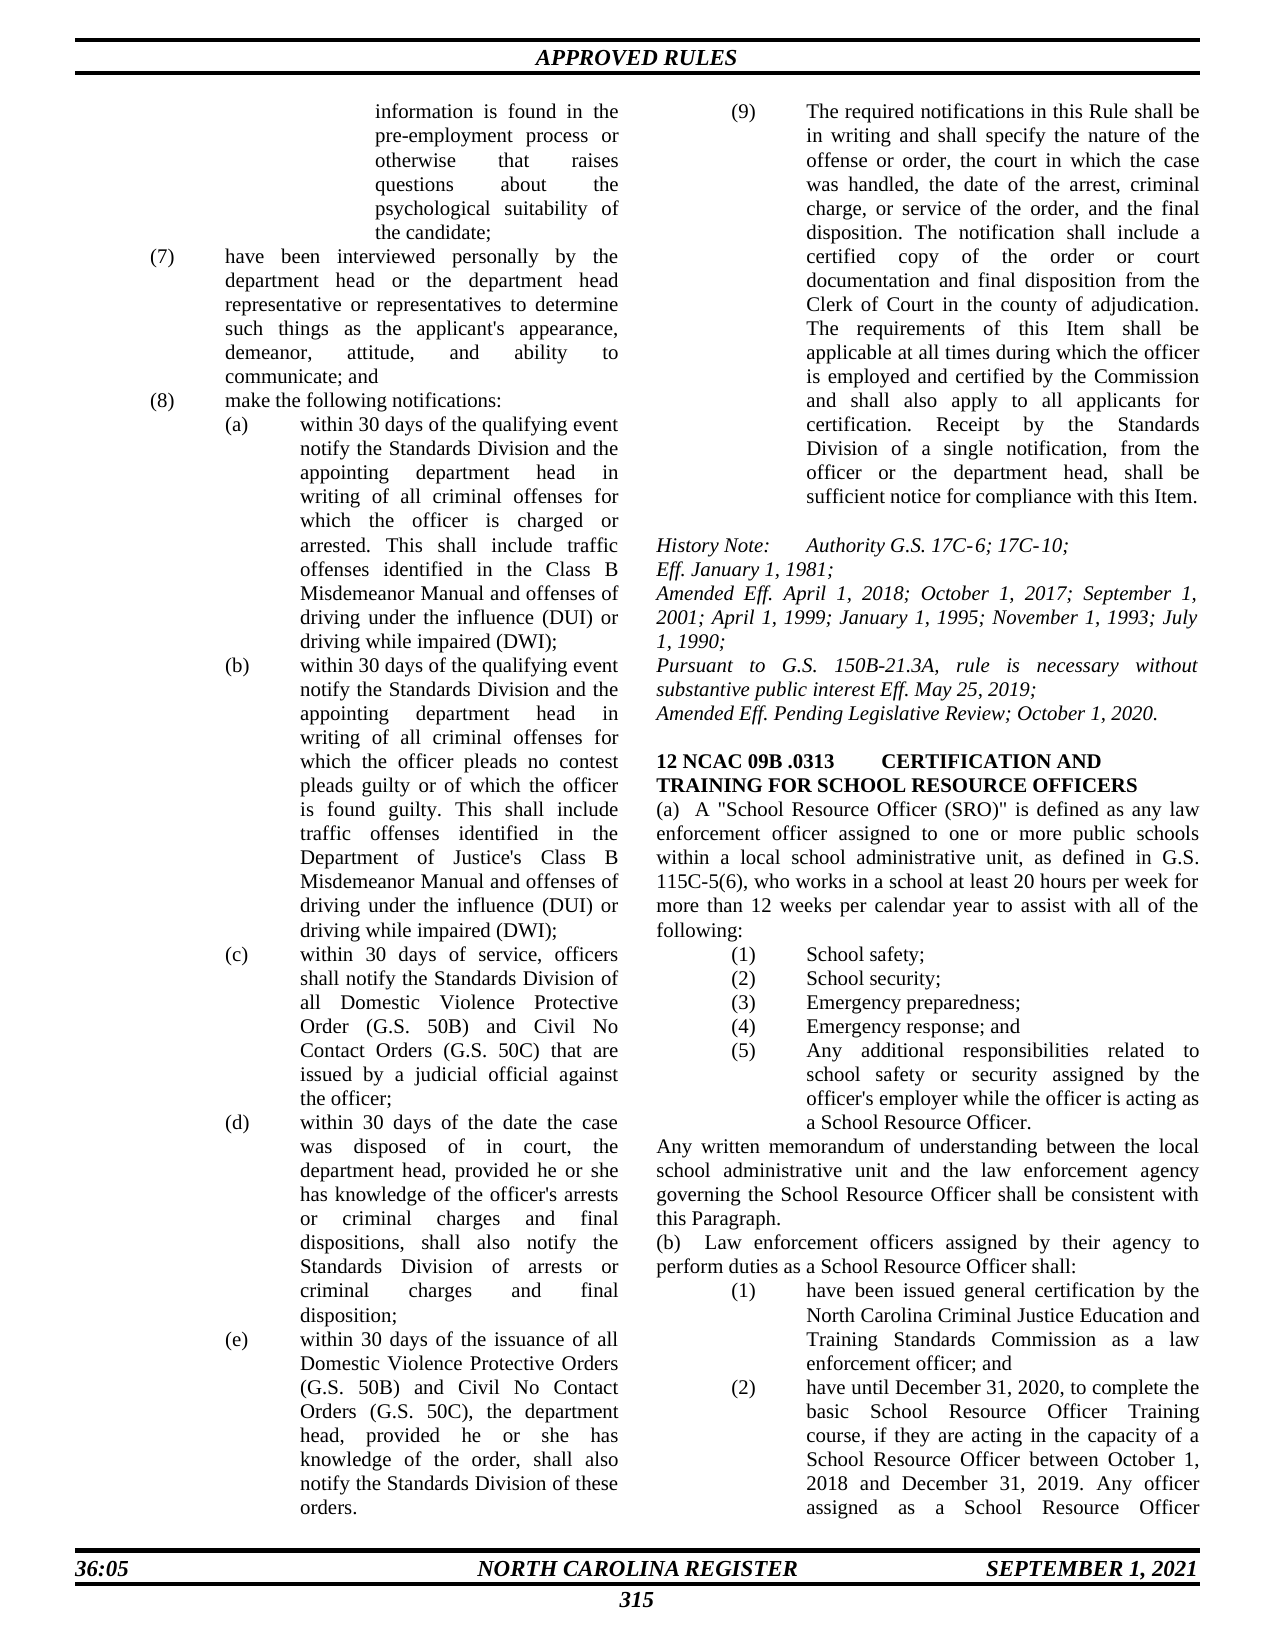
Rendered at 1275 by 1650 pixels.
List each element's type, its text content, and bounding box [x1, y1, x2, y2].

text (8) make the following notifications: [150, 388, 619, 412]
text Amended Eff. April 1, 2018; October 1, 2017; September 1, 2001; April 1, 1999; January 1, 1995; November 1, 1993; July 1, 1990; [656, 581, 1200, 653]
text (5) Any additional responsibilities related to school safety or security assigned by the officer's employer while the officer is acting as a School Resource Officer. [731, 1038, 1200, 1134]
text (3) Emergency preparedness; [731, 990, 1200, 1014]
text (a) A "School Resource Officer (SRO)" is defined as any law enforcement officer assigned to one or more public schools within a local school administrative unit, as defined in G.S. 115C-5(6), who works in a school at least 20 hours per week for more than 12 weeks per calendar year to assist with all of the following: [656, 797, 1200, 942]
text (d) within 30 days of the date the case was disposed of in court, the department head, provided he or she has knowledge of the officer's arrests or criminal charges and final dispositions, shall also notify the Standards Division of arrests or criminal charges and final disposition; [225, 1110, 619, 1327]
text 12 ncac 09B .0313 Certification and training for school resource officers [656, 749, 1200, 797]
text (c) within 30 days of service, officers shall notify the Standards Division of all Domestic Violence Protective Order (G.S. 50B) and Civil No Contact Orders (G.S. 50C) that are issued by a judicial official against the officer; [225, 942, 619, 1110]
text (b) Law enforcement officers assigned by their agency to perform duties as a School Resource Officer shall: [656, 1230, 1200, 1278]
text (e) within 30 days of the issuance of all Domestic Violence Protective Orders (G.S. 50B) and Civil No Contact Orders (G.S. 50C), the department head, provided he or she has knowledge of the order, shall also notify the Standards Division of these orders. [225, 1327, 619, 1519]
text (7) have been interviewed personally by the department head or the department head representative or representatives to determine such things as the applicant's appearance, demeanor, attitude, and ability to communicate; and [150, 244, 619, 388]
text Eff. January 1, 1981; [656, 557, 1200, 581]
text (4) Emergency response; and [731, 1014, 1200, 1038]
text (1) have been issued general certification by the North Carolina Criminal Justice Education and Training Standards Commission as a law enforcement officer; and [731, 1278, 1200, 1375]
text Pursuant to G.S. 150B-21.3A, rule is necessary without substantive public interest Eff. May 25, 2019; [656, 653, 1200, 701]
text Any written memorandum of understanding between the local school administrative unit and the law enforcement agency governing the School Resource Officer shall be consistent with this Paragraph. [656, 1134, 1200, 1230]
text History Note: Authority G.S. 17C-6; 17C-10; [656, 532, 1200, 557]
text (9) The required notifications in this Rule shall be in writing and shall specify the nature of the offense or order, the court in which the case was handled, the date of the arrest, criminal charge, or service of the order, and the final disposition. The notification shall include a certified copy of the order or court documentation and final disposition from the Clerk of Court in the county of adjudication. The requirements of this Item shall be applicable at all times during which the officer is employed and certified by the Commission and shall also apply to all applicants for certification. Receipt by the Standards Division of a single notification, from the officer or the department head, shall be sufficient notice for compliance with this Item. [731, 99, 1200, 508]
text (a) within 30 days of the qualifying event notify the Standards Division and the appointing department head in writing of all criminal offenses for which the officer is charged or arrested. This shall include traffic offenses identified in the Class B Misdemeanor Manual and offenses of driving under the influence (DUI) or driving while impaired (DWI); [225, 412, 619, 653]
text Amended Eff. Pending Legislative Review; October 1, 2020. [656, 701, 1200, 725]
text (2) School security; [731, 966, 1200, 990]
text (1) School safety; [731, 942, 1200, 966]
text (b) within 30 days of the qualifying event notify the Standards Division and the appointing department head in writing of all criminal offenses for which the officer pleads no contest pleads guilty or of which the officer is found guilty. This shall include traffic offenses identified in the Department of Justice's Class B Misdemeanor Manual and offenses of driving under the influence (DUI) or driving while impaired (DWI); [225, 653, 619, 942]
